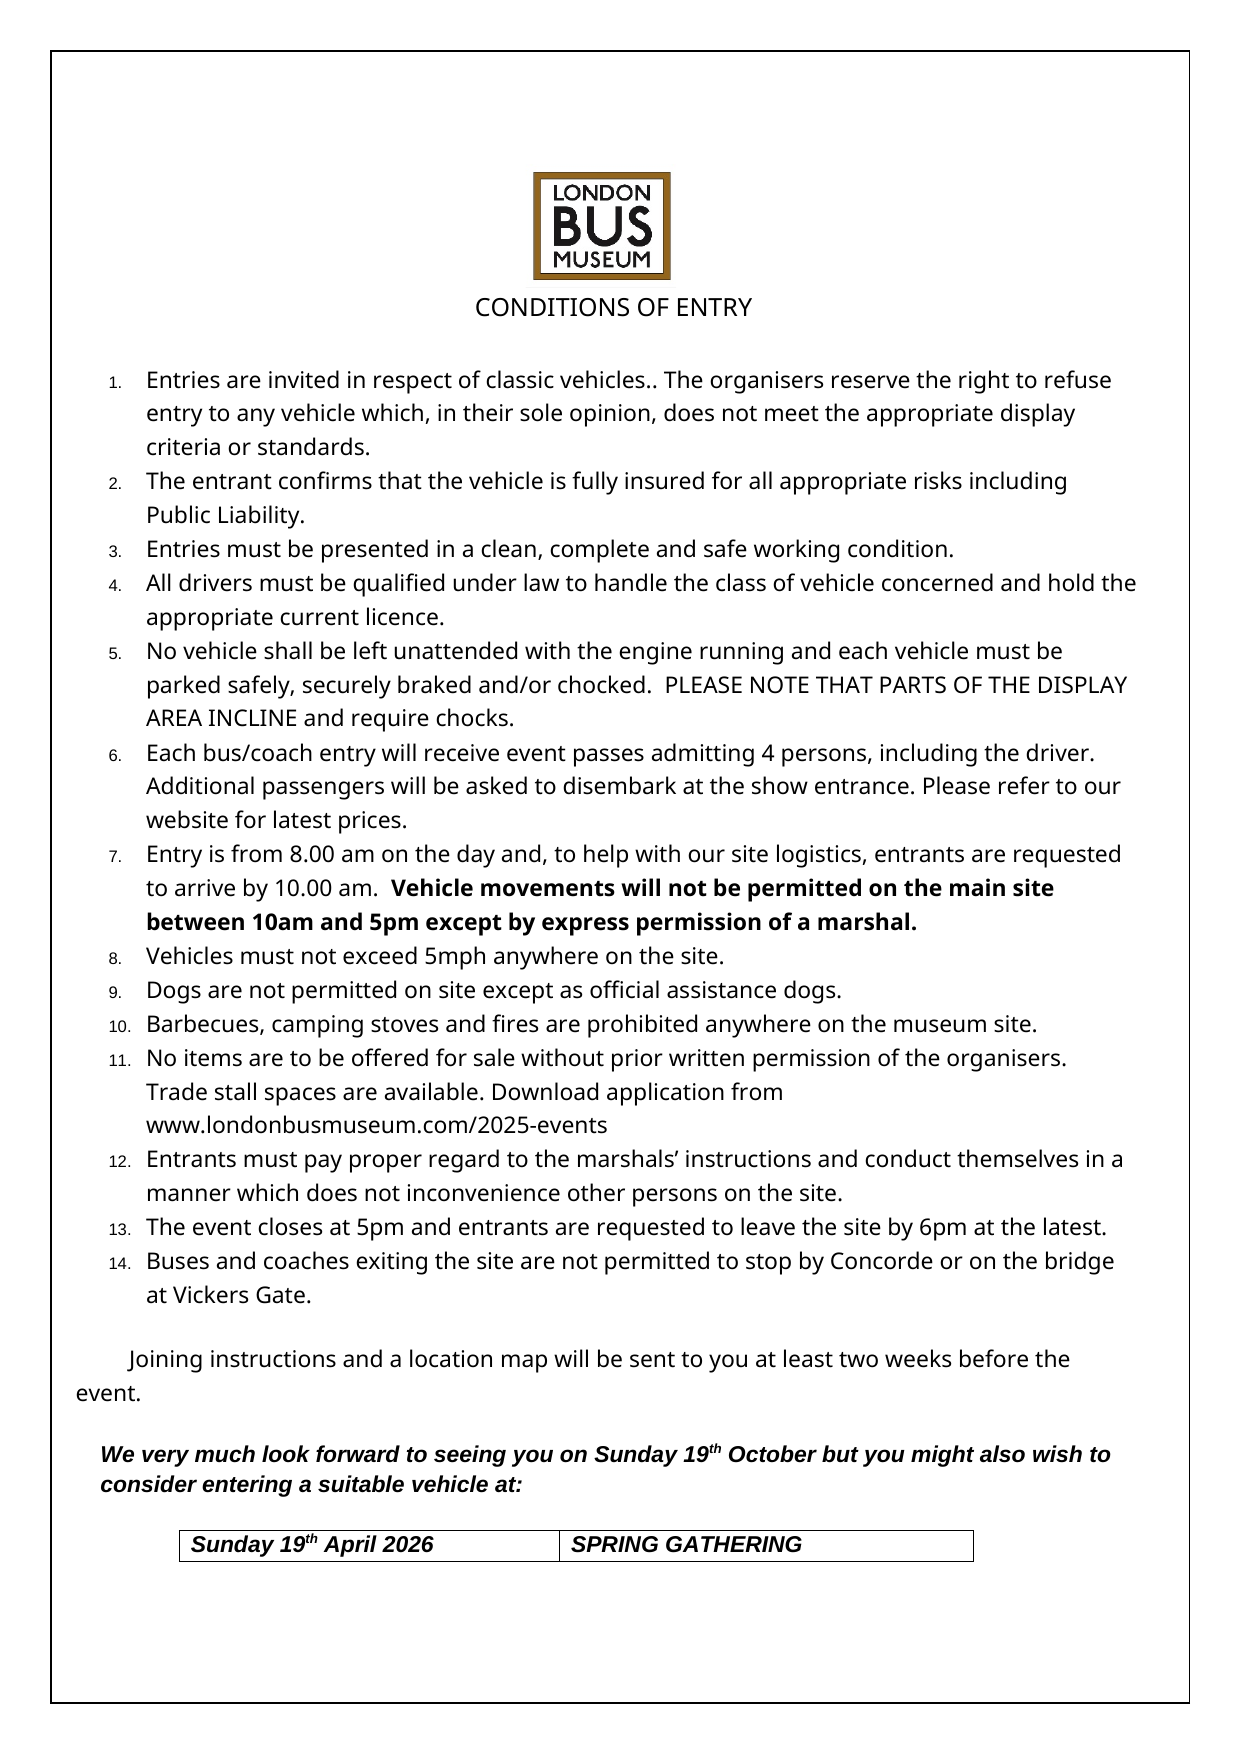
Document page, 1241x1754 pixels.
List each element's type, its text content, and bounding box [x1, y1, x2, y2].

text Joining instructions and a location map will be sent to you at least two weeks before the event. [75, 1343, 1138, 1408]
text We very much look forward to seeing you on Sunday 19th October but you might also wish to [75, 1441, 1138, 1467]
picture [525, 164, 677, 288]
list Buses and coaches exiting the site are not permitted to stop by Concorde or on the bridge at Vickers Gate. [108, 1245, 1138, 1310]
list Barbecues, camping stoves and fires are prohibited anywhere on the museum site. [108, 1008, 1138, 1039]
list Entrants must pay proper regard to the marshals’ instructions and conduct themselves in a manner which does not inconvenience other persons on the site. [108, 1143, 1138, 1208]
list Entry is from 8.00 am on the day and, to help with our site logistics, entrants are requested to arrive by 10.00 am. Vehicle movements will not be permitted on the main site between 10am and 5pm except by express permission of a marshal. [108, 838, 1138, 937]
list No vehicle shall be left unattended with the engine running and each vehicle must be parked safely, securely braked and/or chocked. PLEASE NOTE THAT PARTS OF THE DISPLAY AREA INCLINE and require chocks. [108, 635, 1138, 734]
list The entrant confirms that the vehicle is fully insured for all appropriate risks including Public Liability. [108, 465, 1138, 530]
list Entries are invited in respect of classic vehicles.. The organisers reserve the right to refuse entry to any vehicle which, in their sole opinion, does not meet the appropriate display criteria or standards. [108, 364, 1138, 462]
text CONDITIONS OF ENTRY [89, 290, 1138, 324]
text consider entering a suitable vehicle at: [75, 1471, 1138, 1497]
list No items are to be offered for sale without prior written permission of the organisers. Trade stall spaces are available. Download application from www.londonbusmuseum.com/2025-events [108, 1042, 1138, 1141]
list Dogs are not permitted on site except as official assistance dogs. [108, 974, 1138, 1005]
list All drivers must be qualified under law to handle the class of vehicle concerned and hold the appropriate current licence. [108, 567, 1138, 632]
table_header SPRING GATHERING [560, 1531, 973, 1561]
list The event closes at 5pm and entrants are requested to leave the site by 6pm at the latest. [108, 1211, 1138, 1242]
list Each bus/coach entry will receive event passes admitting 4 persons, including the driver. Additional passengers will be asked to disembark at the show entrance. Please refer to our website for latest prices. [108, 736, 1138, 835]
list Vehicles must not exceed 5mph anywhere on the site. [108, 939, 1138, 971]
list Entries must be presented in a clean, complete and safe working condition. [108, 533, 1138, 564]
table_header Sunday 19th April 2026 [180, 1531, 559, 1561]
